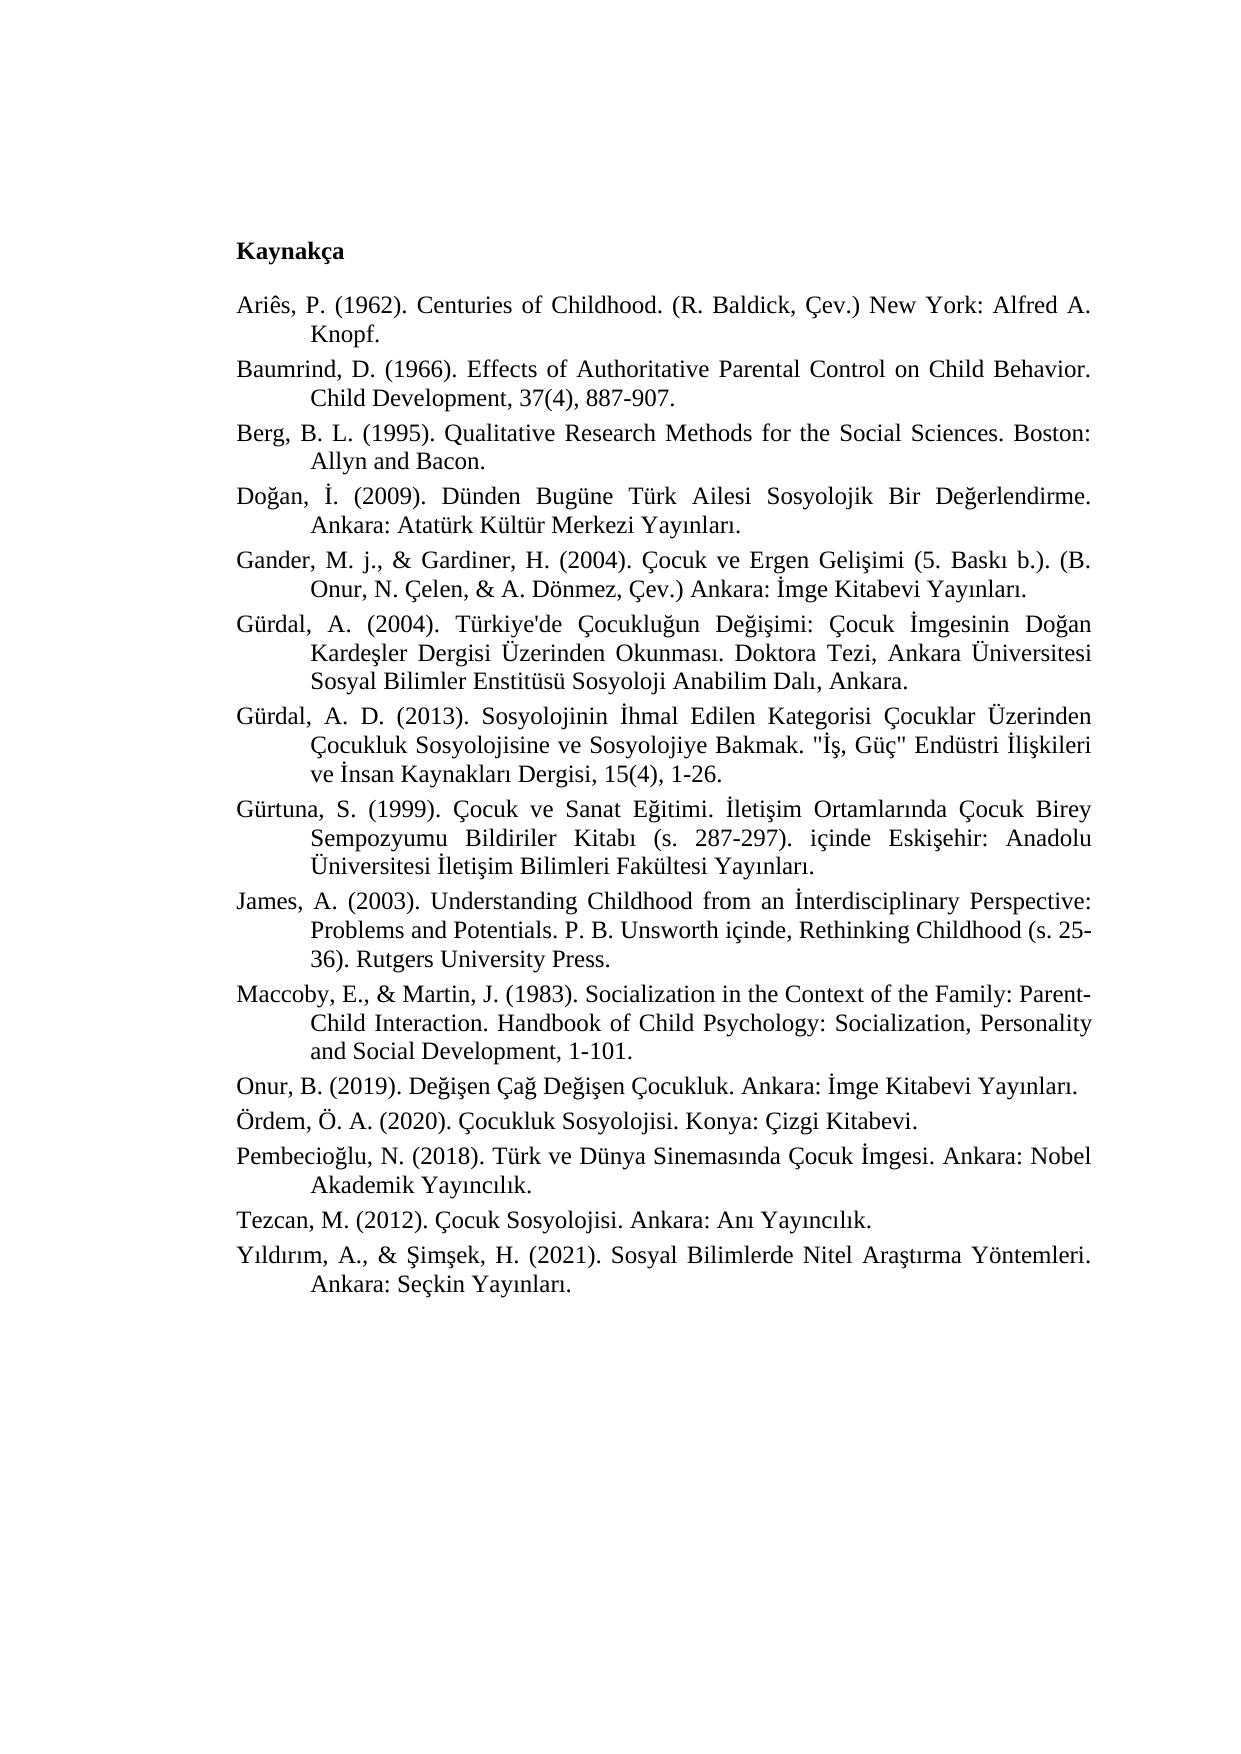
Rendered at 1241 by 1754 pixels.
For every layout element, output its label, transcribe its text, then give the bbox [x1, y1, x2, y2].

text Berg, B. L. (1995). Qualitative Research Methods for the Social Sciences. Boston: Allyn and Bacon. [236, 418, 1092, 475]
text Yıldırım, A., & Şimşek, H. (2021). Sosyal Bilimlerde Nitel Araştırma Yöntemleri. Ankara: Seçkin Yayınları. [236, 1240, 1092, 1298]
text Tezcan, M. (2012). Çocuk Sosyolojisi. Ankara: Anı Yayıncılık. [236, 1205, 1092, 1234]
text Gander, M. j., & Gardiner, H. (2004). Çocuk ve Ergen Gelişimi (5. Baskı b.). (B. Onur, N. Çelen, & A. Dönmez, Çev.) Ankara: İmge Kitabevi Yayınları. [236, 545, 1092, 603]
text Ördem, Ö. A. (2020). Çocukluk Sosyolojisi. Konya: Çizgi Kitabevi. [236, 1106, 1092, 1135]
text Onur, B. (2019). Değişen Çağ Değişen Çocukluk. Ankara: İmge Kitabevi Yayınları. [236, 1071, 1092, 1100]
text Pembecioğlu, N. (2018). Türk ve Dünya Sinemasında Çocuk İmgesi. Ankara: Nobel Akademik Yayıncılık. [236, 1141, 1092, 1199]
text Maccoby, E., & Martin, J. (1983). Socialization in the Context of the Family: Parent-Child Interaction. Handbook of Child Psychology: Socialization, Personality and Social Development, 1-101. [236, 979, 1092, 1065]
text James, A. (2003). Understanding Childhood from an İnterdisciplinary Perspective: Problems and Potentials. P. B. Unsworth içinde, Rethinking Childhood (s. 25-36). Rutgers University Press. [236, 886, 1092, 973]
text Gürdal, A. D. (2013). Sosyolojinin İhmal Edilen Kategorisi Çocuklar Üzerinden Çocukluk Sosyolojisine ve Sosyolojiye Bakmak. "İş, Güç" Endüstri İlişkileri ve İnsan Kaynakları Dergisi, 15(4), 1-26. [236, 701, 1092, 788]
text Baumrind, D. (1966). Effects of Authoritative Parental Control on Child Behavior. Child Development, 37(4), 887-907. [236, 354, 1092, 411]
text Ariês, P. (1962). Centuries of Childhood. (R. Baldick, Çev.) New York: Alfred A. Knopf. [236, 290, 1092, 348]
text Doğan, İ. (2009). Dünden Bugüne Türk Ailesi Sosyolojik Bir Değerlendirme. Ankara: Atatürk Kültür Merkezi Yayınları. [236, 481, 1092, 539]
text Gürdal, A. (2004). Türkiye'de Çocukluğun Değişimi: Çocuk İmgesinin Doğan Kardeşler Dergisi Üzerinden Okunması. Doktora Tezi, Ankara Üniversitesi Sosyal Bilimler Enstitüsü Sosyoloji Anabilim Dalı, Ankara. [236, 609, 1092, 695]
text Kaynakça [236, 236, 1092, 265]
text Gürtuna, S. (1999). Çocuk ve Sanat Eğitimi. İletişim Ortamlarında Çocuk Birey Sempozyumu Bildiriler Kitabı (s. 287-297). içinde Eskişehir: Anadolu Üniversitesi İletişim Bilimleri Fakültesi Yayınları. [236, 794, 1092, 880]
